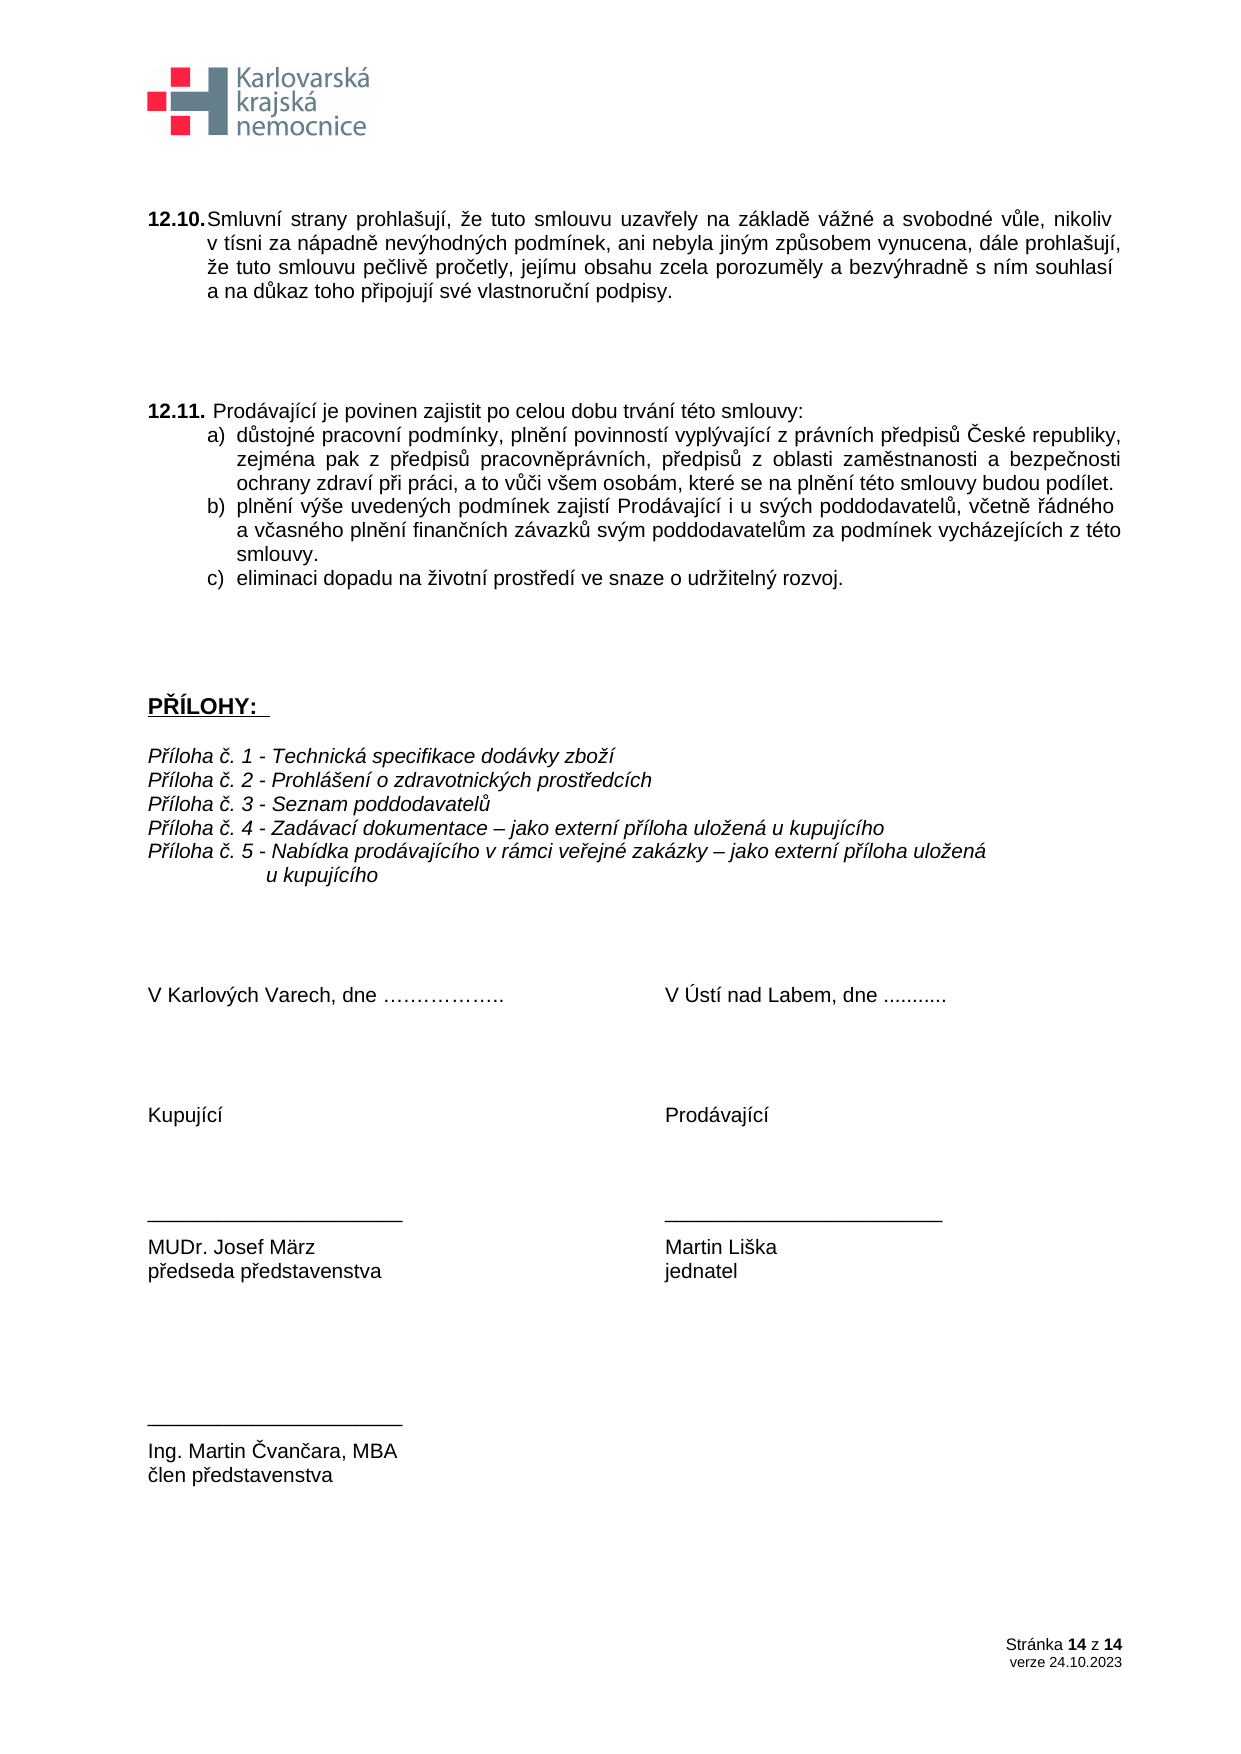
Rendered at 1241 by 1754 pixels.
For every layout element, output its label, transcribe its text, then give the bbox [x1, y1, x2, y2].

text Příloha č. 5 - Nabídka prodávajícího v rámci veřejné zakázky – jako externí příloha uložená u kupujícího [148, 839, 1122, 887]
text Ing. Martin Čvančara, MBA [148, 1439, 1122, 1463]
text Přílohy: [148, 693, 1122, 719]
list eliminaci dopadu na životní prostředí ve snaze o udržitelný rozvoj. [207, 566, 1122, 590]
list důstojné pracovní podmínky, plnění povinností vyplývající z právních předpisů České republiky, zejména pak z předpisů pracovněprávních, předpisů z oblasti zaměstnanosti a bezpečnosti ochrany zdraví při práci, a to vůči všem osobám, které se na plnění této smlouvy budou podílet. [207, 422, 1122, 494]
text ______________________ [148, 1403, 1122, 1427]
subtitle Smluvní strany prohlašují, že tuto smlouvu uzavřely na základě vážné a svobodné vůle, nikoliv v tísni za nápadně nevýhodných podmínek, ani nebyla jiným způsobem vynucena, dále prohlašují, že tuto smlouvu pečlivě pročetly, jejímu obsahu zcela porozuměly a bezvýhradně s ním souhlasí a na důkaz toho připojují své vlastnoruční podpisy. [148, 207, 1122, 303]
text člen představenstva [148, 1463, 1122, 1487]
subtitle Prodávající je povinen zajistit po celou dobu trvání této smlouvy: [148, 398, 1122, 422]
text Kupující Prodávající [148, 1103, 1122, 1127]
text Příloha č. 2 - Prohlášení o zdravotnických prostředcích [148, 767, 1122, 791]
picture [147, 67, 373, 136]
list plnění výše uvedených podmínek zajistí Prodávající i u svých poddodavatelů, včetně řádného a včasného plnění finančních závazků svým poddodavatelům za podmínek vycházejících z této smlouvy. [207, 494, 1122, 566]
text V Karlových Varech, dne ….………….. V Ústí nad Labem, dne ........... [148, 983, 1122, 1007]
text Příloha č. 4 - Zadávací dokumentace – jako externí příloha uložená u kupujícího [148, 815, 1122, 839]
text ______________________ ________________________ [148, 1199, 1122, 1223]
text MUDr. Josef März Martin Liška [148, 1235, 1122, 1259]
text Příloha č. 3 - Seznam poddodavatelů [148, 791, 1122, 815]
text Příloha č. 1 - Technická specifikace dodávky zboží [148, 743, 1122, 767]
text předseda představenstva jednatel [148, 1259, 1122, 1283]
